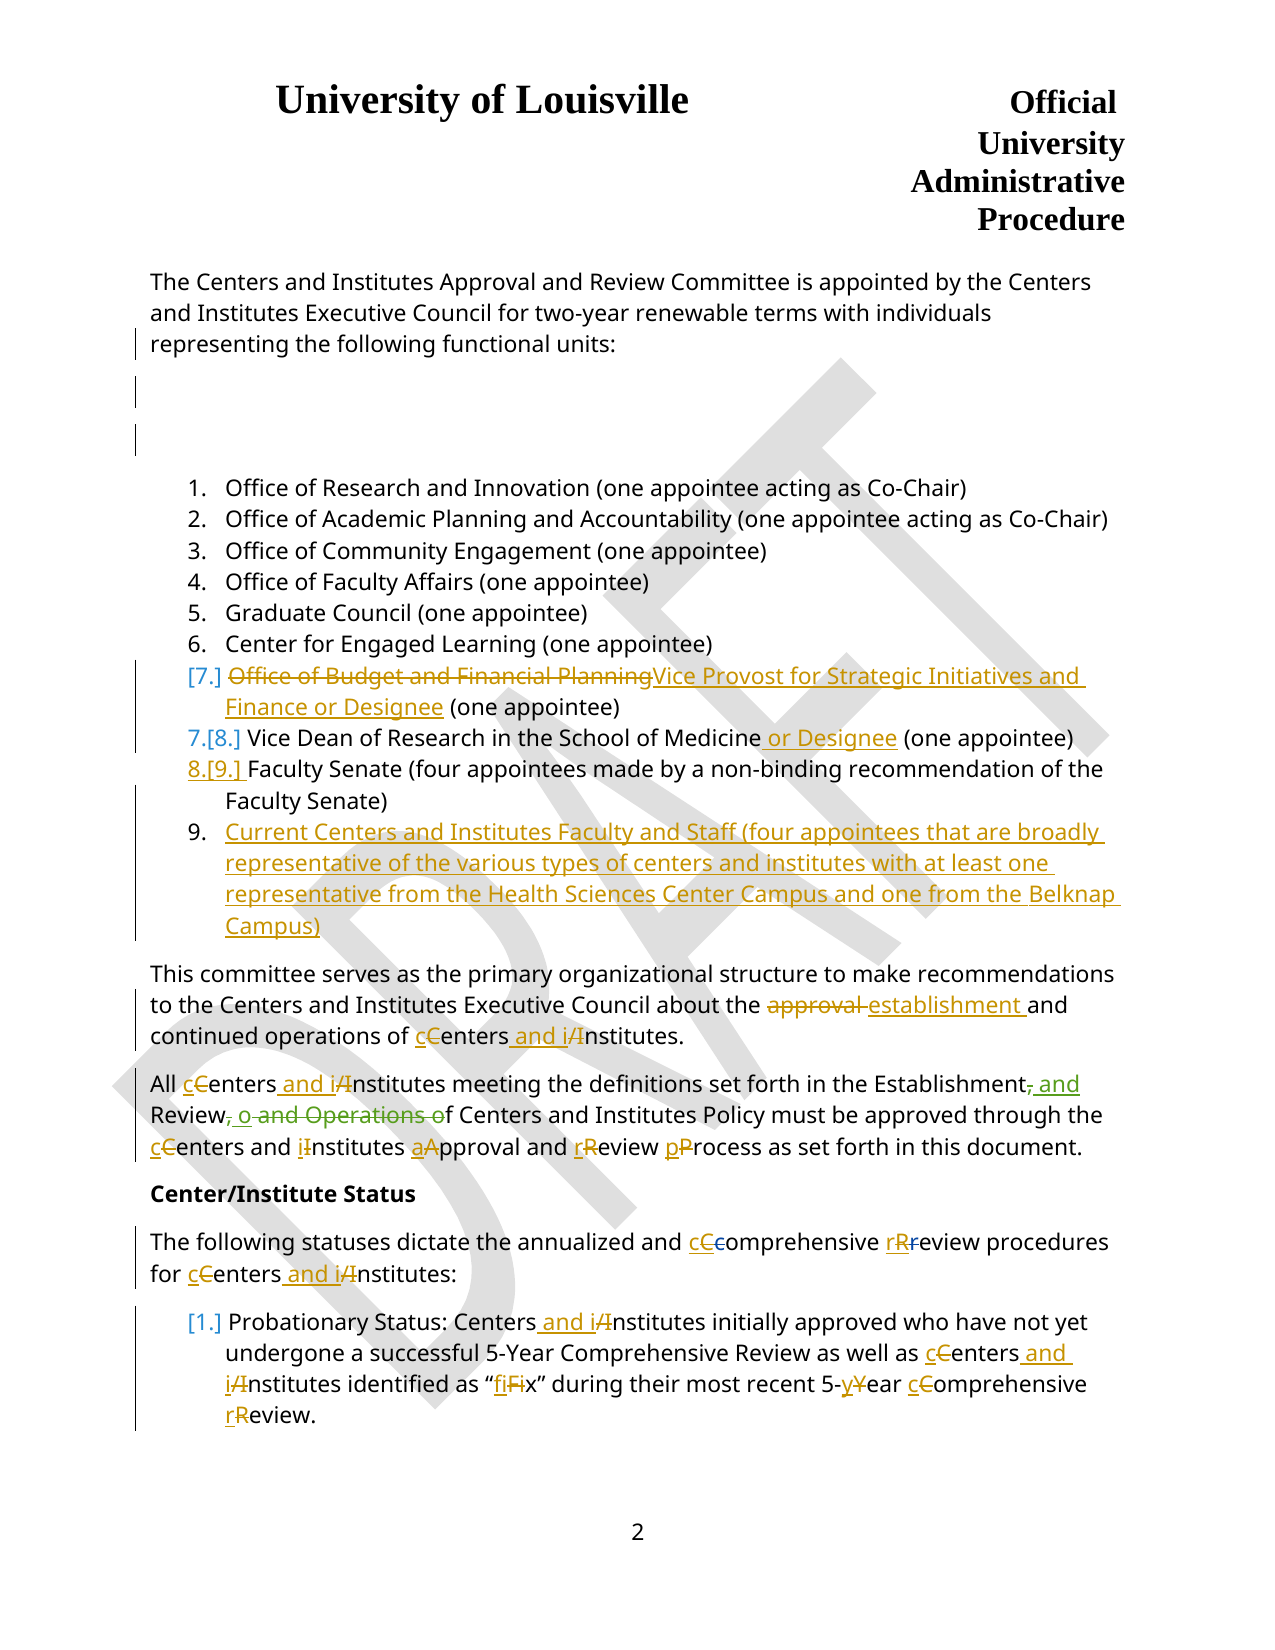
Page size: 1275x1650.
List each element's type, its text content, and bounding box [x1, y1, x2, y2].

list (one appointee) [187, 660, 1125, 722]
list Graduate Council (one appointee) [187, 597, 1125, 628]
text The following statuses dictate the annualized and omprehensive eview procedures for entersnstitutes: [150, 1226, 1125, 1289]
list Office of Community Engagement (one appointee) [187, 535, 1125, 566]
list Office of Faculty Affairs (one appointee) [187, 566, 1125, 597]
text Center/Institute Status [150, 1178, 1125, 1210]
list Vice Dean of Research in the School of Medicine (one appointee) [187, 722, 1125, 753]
list Probationary Status: Centersnstitutes initially approved who have not yet undergone a successful 5-Year Comprehensive Review as well as entersnstitutes identified as “x” during their most recent 5-ear omprehensive eview. [187, 1306, 1125, 1431]
list Faculty Senate (four appointees made by a non-binding recommendation of the Faculty Senate) [187, 753, 1125, 816]
text The Centers and Institutes Approval and Review Committee is appointed by the Centers and Institutes Executive Council for two-year renewable terms with individuals representing the following functional units: [150, 266, 1125, 360]
list Office of Research and Innovation (one appointee acting as Co-Chair) [187, 472, 1125, 503]
list Center for Engaged Learning (one appointee) [187, 628, 1125, 660]
list Office of Academic Planning and Accountability (one appointee acting as Co-Chair) [187, 503, 1125, 535]
text This committee serves as the primary organizational structure to make recommendations to the Centers and Institutes Executive Council about the and continued operations of entersnstitutes. [150, 958, 1125, 1051]
text All entersnstitutes meeting the definitions set forth in the Establishment Reviewf Centers and Institutes Policy must be approved through the enters and nstitutes pproval and eview rocess as set forth in this document. [150, 1068, 1125, 1162]
